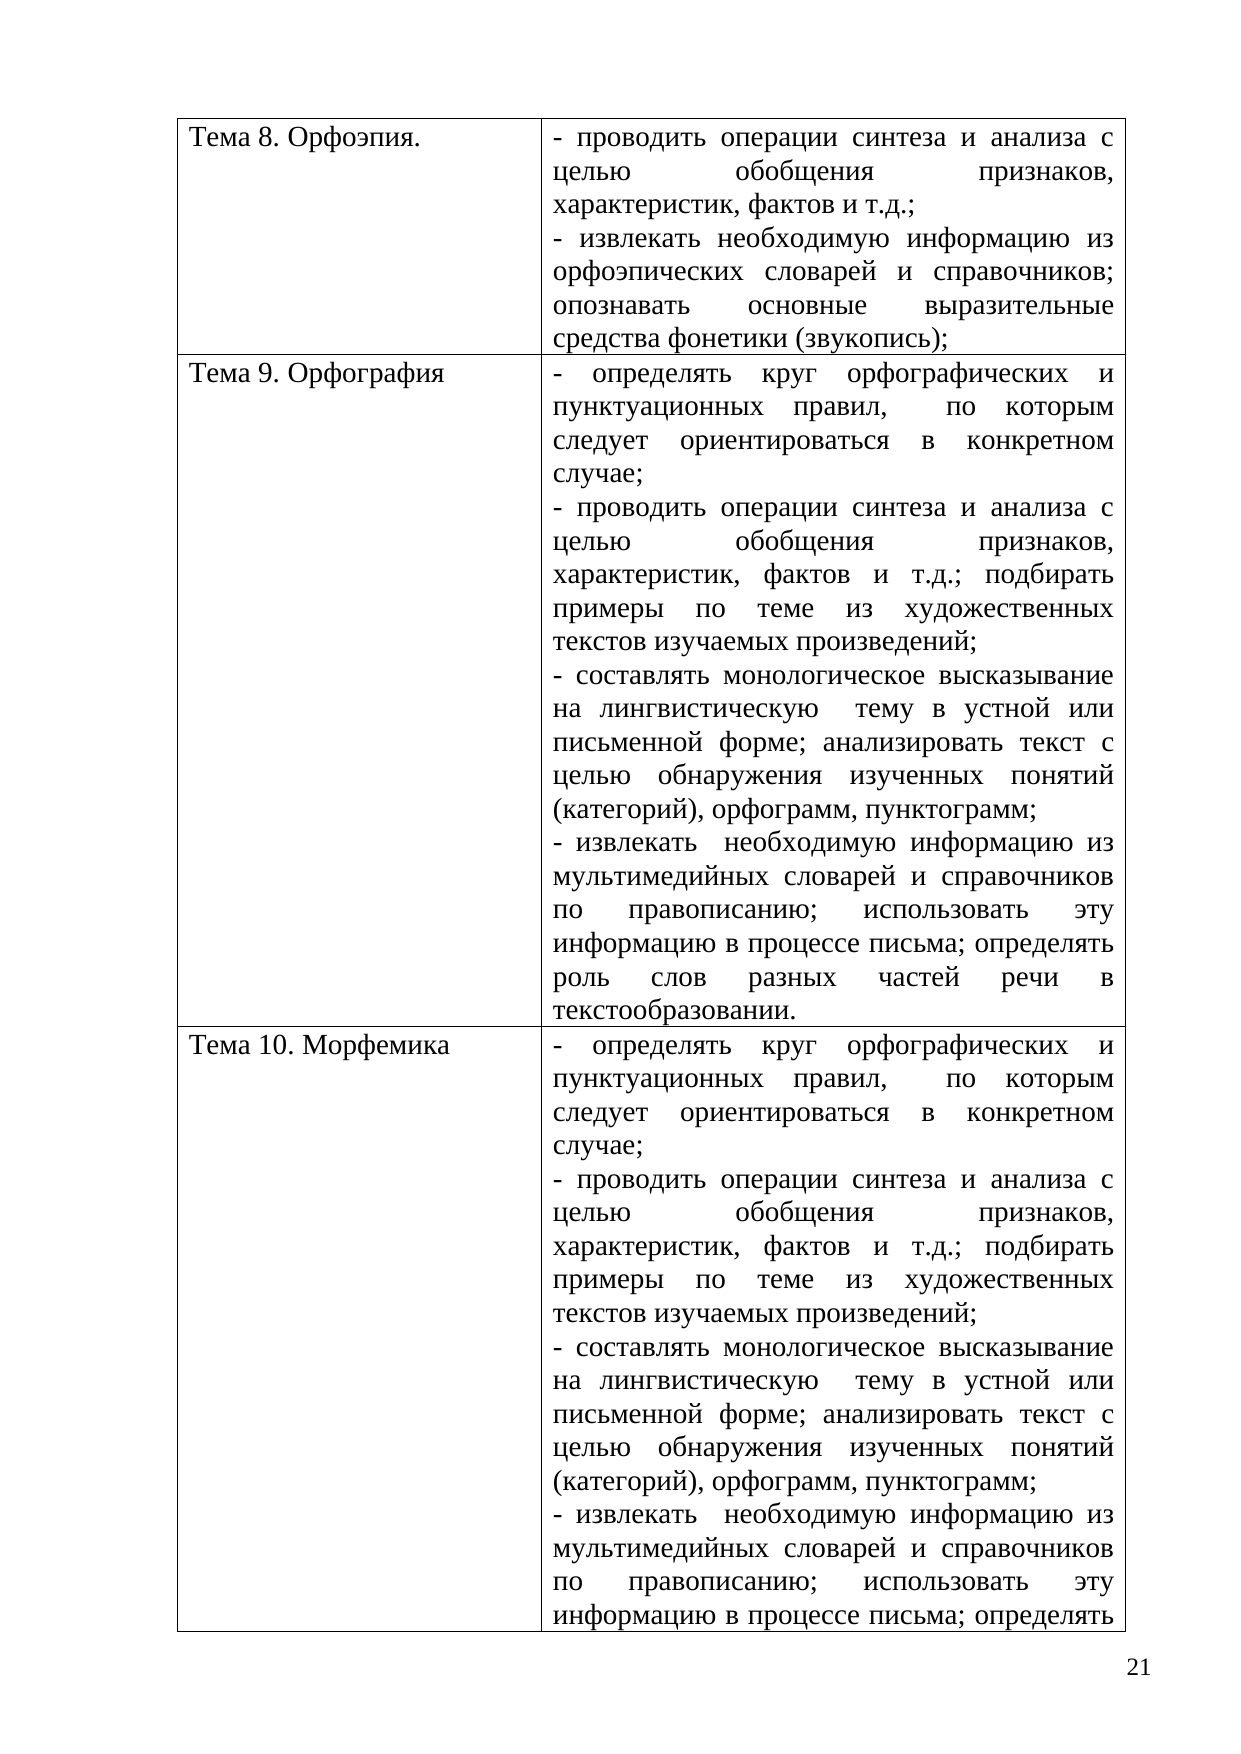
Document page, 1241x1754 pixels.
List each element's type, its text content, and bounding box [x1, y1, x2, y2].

table_cell - проводить операции синтеза и анализа с целью обобщения признаков, характеристик, фактов и т.д.; - извлекать необходимую информацию из орфоэпических словарей и справочников; опознавать основные выразительные средства фонетики (звукопись); [542, 119, 1125, 354]
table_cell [542, 1027, 1125, 1631]
table_cell Тема 10. Морфемика [178, 1027, 541, 1631]
table_cell Тема 8. Орфоэпия. [178, 119, 541, 354]
table_cell Тема 9. Орфография [178, 355, 541, 1026]
